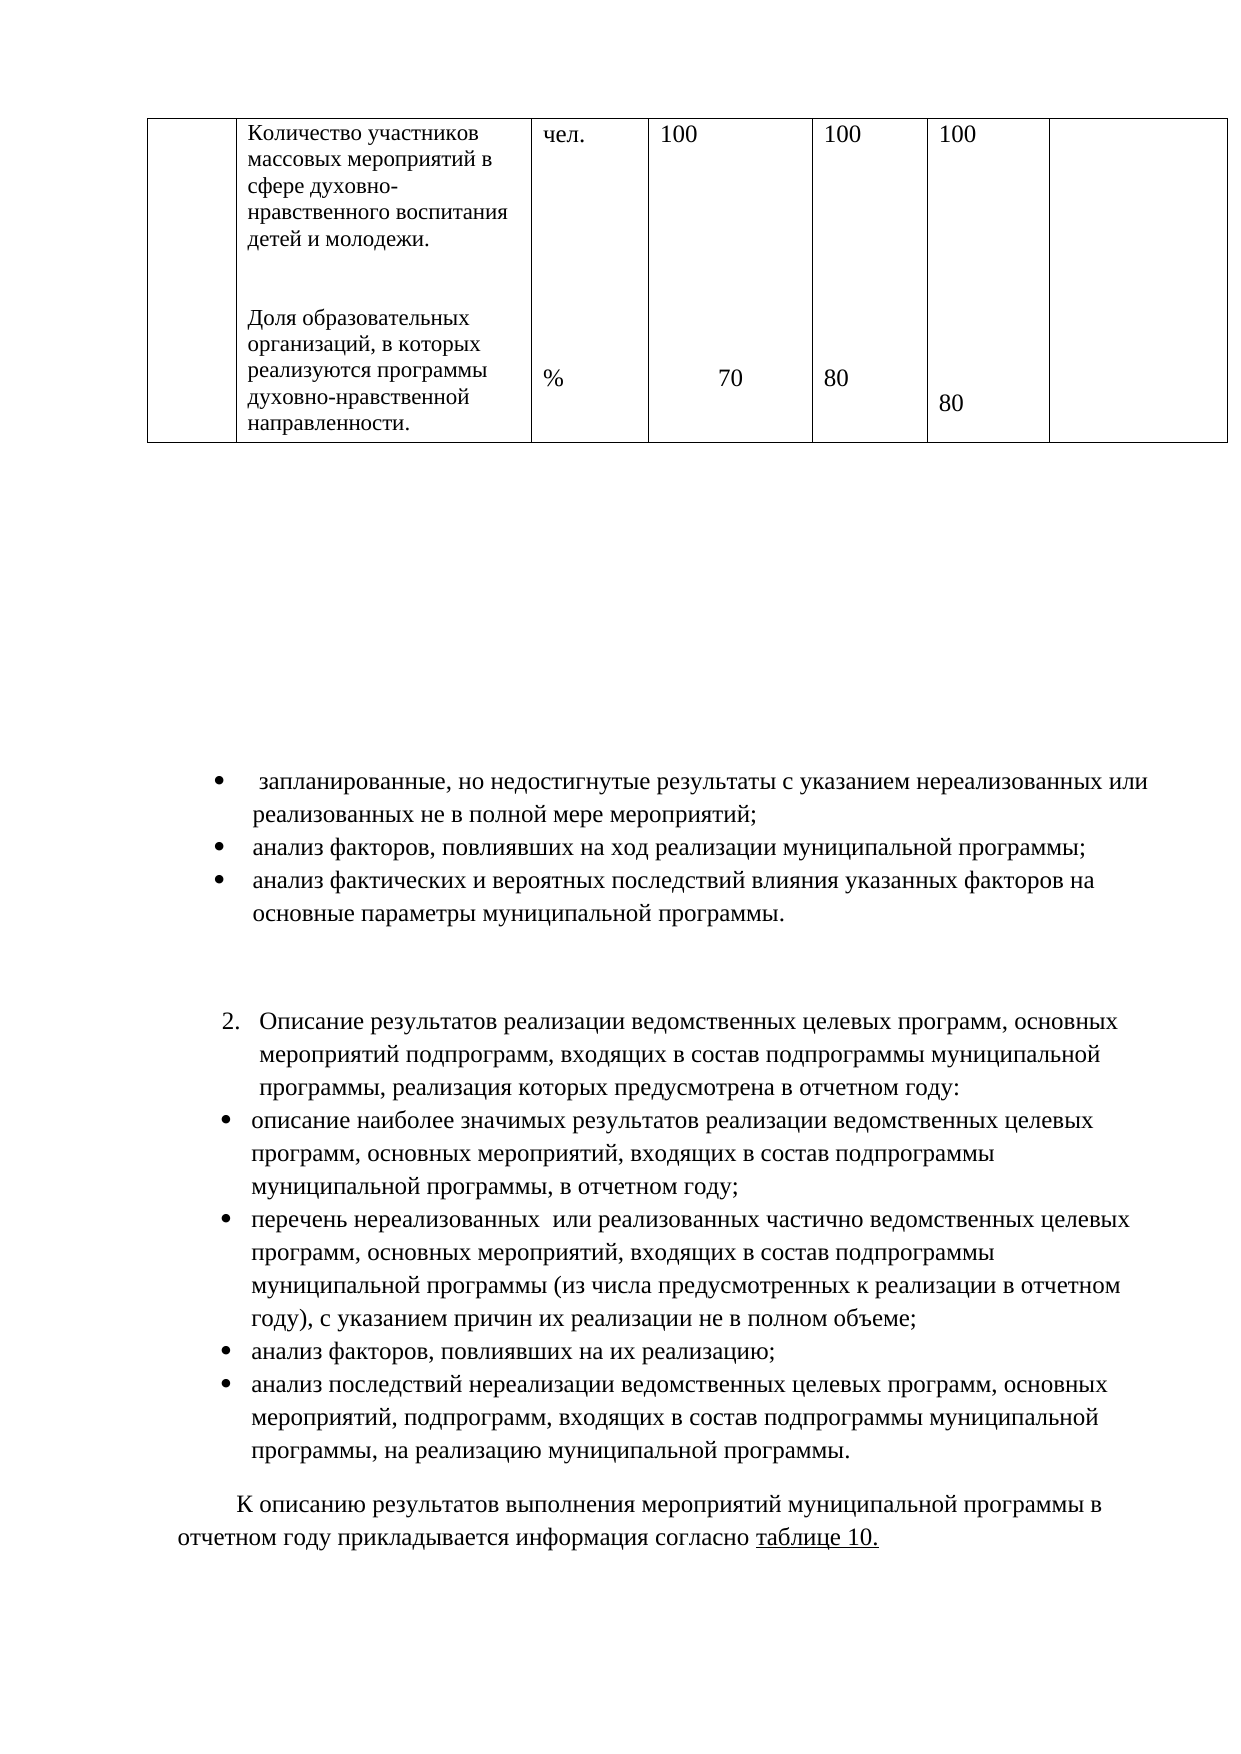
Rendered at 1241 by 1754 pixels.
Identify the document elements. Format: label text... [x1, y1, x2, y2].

list анализ последствий нереализации ведомственных целевых программ, основных мероприятий, подпрограмм, входящих в состав подпрограммы муниципальной программы, на реализацию муниципальной программы. [222, 1369, 1152, 1464]
list анализ фактических и вероятных последствий влияния указанных факторов на основные параметры муниципальной программы. [215, 865, 1152, 927]
text К описанию результатов выполнения мероприятий муниципальной программы в отчетном году прикладывается информация согласно таблице 10. [177, 1489, 1152, 1551]
table_cell Количество участников массовых мероприятий в сфере духовно-нравственного воспитания детей и молодежи. Доля образовательных организаций, в которых реализуются программы духовно-нравственной направленности. [237, 119, 531, 442]
list описание наиболее значимых результатов реализации ведомственных целевых программ, основных мероприятий, входящих в состав подпрограммы муниципальной программы, в отчетном году; [222, 1105, 1152, 1200]
list перечень нереализованных или реализованных частично ведомственных целевых программ, основных мероприятий, входящих в состав подпрограммы муниципальной программы (из числа предусмотренных к реализации в отчетном году), с указанием причин их реализации не в полном объеме; [222, 1204, 1152, 1332]
list запланированные, но недостигнутые результаты с указанием нереализованных или реализованных не в полной мере мероприятий; [215, 766, 1152, 828]
table_cell 100 70 [649, 119, 812, 442]
list анализ факторов, повлиявших на ход реализации муниципальной программы; [215, 832, 1152, 861]
table_cell 100 80 [813, 119, 927, 442]
table_cell [148, 119, 236, 442]
table_cell чел. % [532, 119, 648, 442]
list анализ факторов, повлиявших на их реализацию; [222, 1336, 1152, 1365]
table_cell 100 80 [928, 119, 1049, 442]
table_cell [1050, 119, 1227, 442]
list Описание результатов реализации ведомственных целевых программ, основных мероприятий подпрограмм, входящих в состав подпрограммы муниципальной программы, реализация которых предусмотрена в отчетном году: [222, 1006, 1152, 1101]
